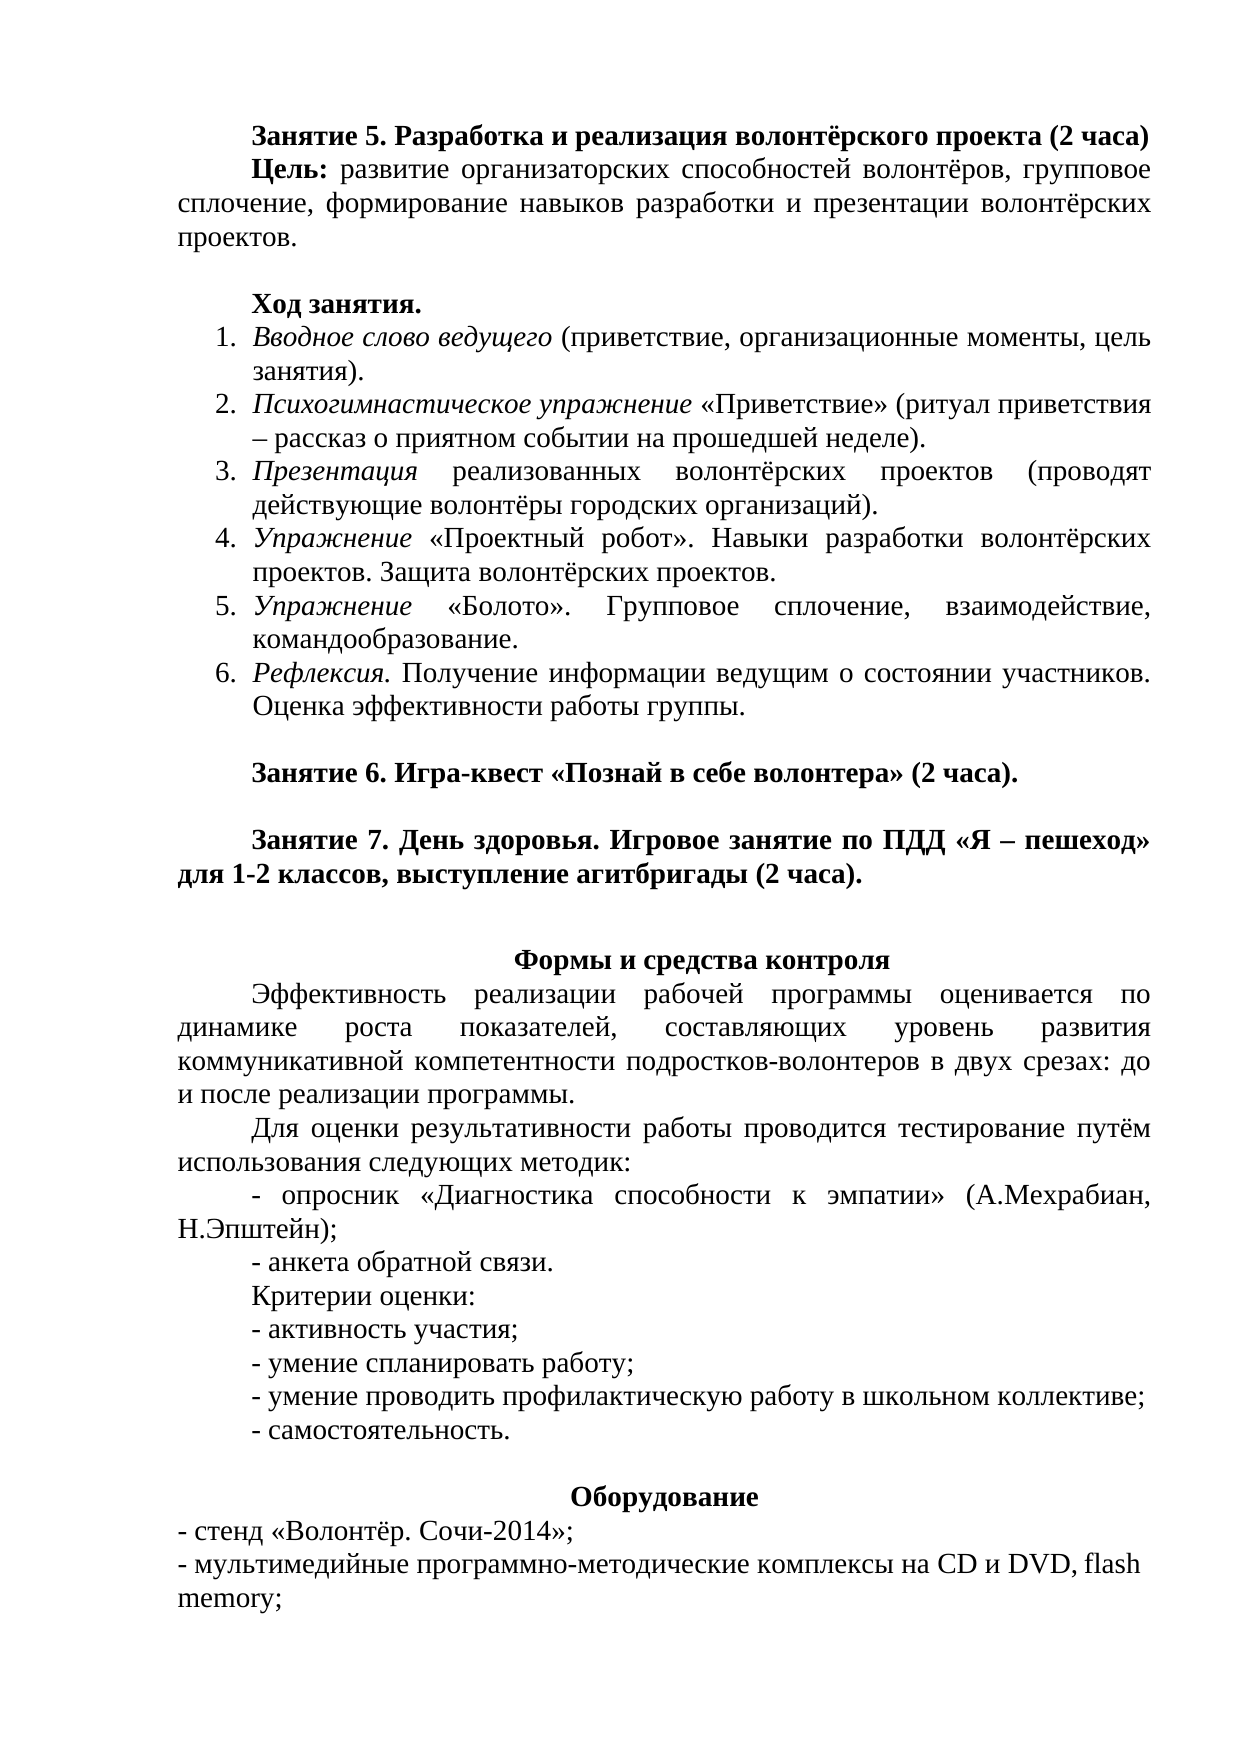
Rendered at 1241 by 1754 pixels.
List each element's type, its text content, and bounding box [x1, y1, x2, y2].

text - опросник «Диагностика способности к эмпатии» (А.Мехрабиан, Н.Эпштейн); [177, 1177, 1152, 1244]
list Упражнение «Болото». Групповое сплочение, взаимодействие, командообразование. [215, 588, 1152, 655]
text Цель: развитие организаторских способностей волонтёров, групповое сплочение, формирование навыков разработки и презентации волонтёрских проектов. [177, 152, 1152, 252]
text Формы и средства контроля [177, 942, 1152, 976]
list Упражнение «Проектный робот». Навыки разработки волонтёрских проектов. Защита волонтёрских проектов. [215, 521, 1152, 588]
text - мультимедийные программно-методические комплексы на CD и DVD, flash memory; [177, 1546, 1152, 1613]
text Занятие 7. День здоровья. Игровое занятие по ПДД «Я – пешеход» для 1-2 классов, выступление агитбригады (2 часа). [177, 822, 1152, 889]
list Вводное слово ведущего (приветствие, организационные моменты, цель занятия). [215, 319, 1152, 386]
text - стенд «Волонтёр. Сочи-2014»; [177, 1513, 1152, 1546]
text Критерии оценки: [177, 1278, 1152, 1311]
list Рефлексия. Получение информации ведущим о состоянии участников. Оценка эффективности работы группы. [215, 655, 1152, 722]
text Занятие 6. Игра-квест «Познай в себе волонтера» (2 часа). [177, 755, 1152, 789]
text - самостоятельность. [177, 1412, 1152, 1446]
list Презентация реализованных волонтёрских проектов (проводят действующие волонтёры городских организаций). [215, 453, 1152, 521]
text Занятие 5. Разработка и реализация волонтёрского проекта (2 часа) [177, 118, 1152, 152]
list Психогимнастическое упражнение «Приветствие» (ритуал приветствия – рассказ о приятном событии на прошедшей неделе). [215, 386, 1152, 453]
text - умение спланировать работу; [177, 1345, 1152, 1378]
text Для оценки результативности работы проводится тестирование путём использования следующих методик: [177, 1110, 1152, 1177]
text Ход занятия. [177, 286, 1152, 319]
text Эффективность реализации рабочей программы оценивается по динамике роста показателей, составляющих уровень развития коммуникативной компетентности подростков-волонтеров в двух срезах: до и после реализации программы. [177, 976, 1152, 1110]
text - анкета обратной связи. [177, 1244, 1152, 1278]
text - активность участия; [177, 1311, 1152, 1345]
text - умение проводить профилактическую работу в школьном коллективе; [177, 1378, 1152, 1412]
text Оборудование [177, 1479, 1152, 1513]
